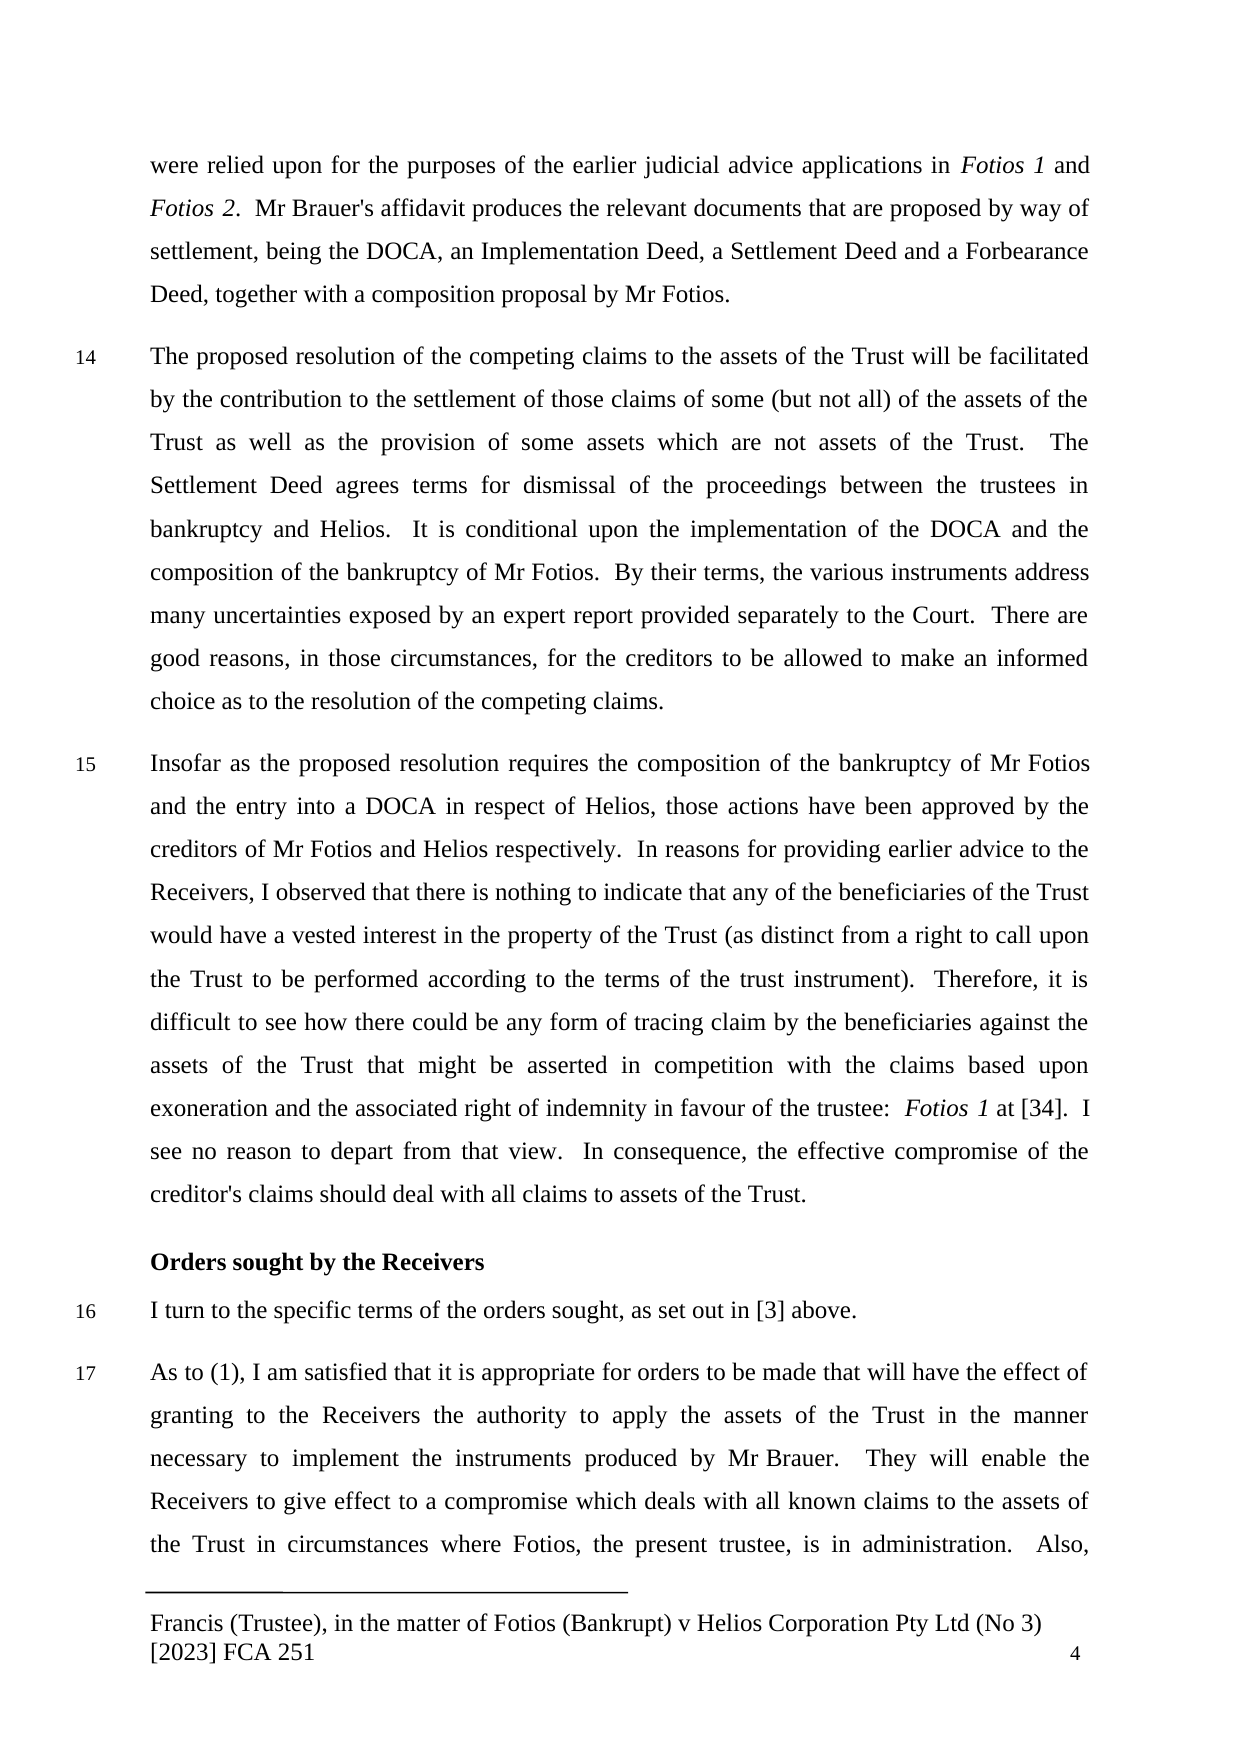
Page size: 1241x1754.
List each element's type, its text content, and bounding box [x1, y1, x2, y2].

subtitle Orders sought by the Receivers [150, 1247, 1090, 1276]
text I turn to the specific terms of the orders sought, as set out in [3] above. [75, 1295, 1090, 1324]
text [75, 1357, 1090, 1558]
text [75, 150, 1090, 308]
text The proposed resolution of the competing claims to the assets of the Trust will be facilitated by the contribution to the settlement of those claims of some (but not all) of the assets of the Trust as well as the provision of some assets which are not assets of the Trust. The Settlement Deed agrees terms for dismissal of the proceedings between the trustees in bankruptcy and Helios. It is conditional upon the implementation of the DOCA and the composition of the bankruptcy of Mr Fotios. By their terms, the various instruments address many uncertainties exposed by an expert report provided separately to the Court. There are good reasons, in those circumstances, for the creditors to be allowed to make an informed choice as to the resolution of the competing claims. [75, 341, 1090, 715]
text Insofar as the proposed resolution requires the composition of the bankruptcy of Mr Fotios and the entry into a DOCA in respect of Helios, those actions have been approved by the creditors of Mr Fotios and Helios respectively. In reasons for providing earlier advice to the Receivers, I observed that there is nothing to indicate that any of the beneficiaries of the Trust would have a vested interest in the property of the Trust (as distinct from a right to call upon the Trust to be performed according to the terms of the trust instrument). Therefore, it is difficult to see how there could be any form of tracing claim by the beneficiaries against the assets of the Trust that might be asserted in competition with the claims based upon exoneration and the associated right of indemnity in favour of the trustee: Fotios 1 at [34]. I see no reason to depart from that view. In consequence, the effective compromise of the creditor's claims should deal with all claims to assets of the Trust. [75, 748, 1090, 1208]
